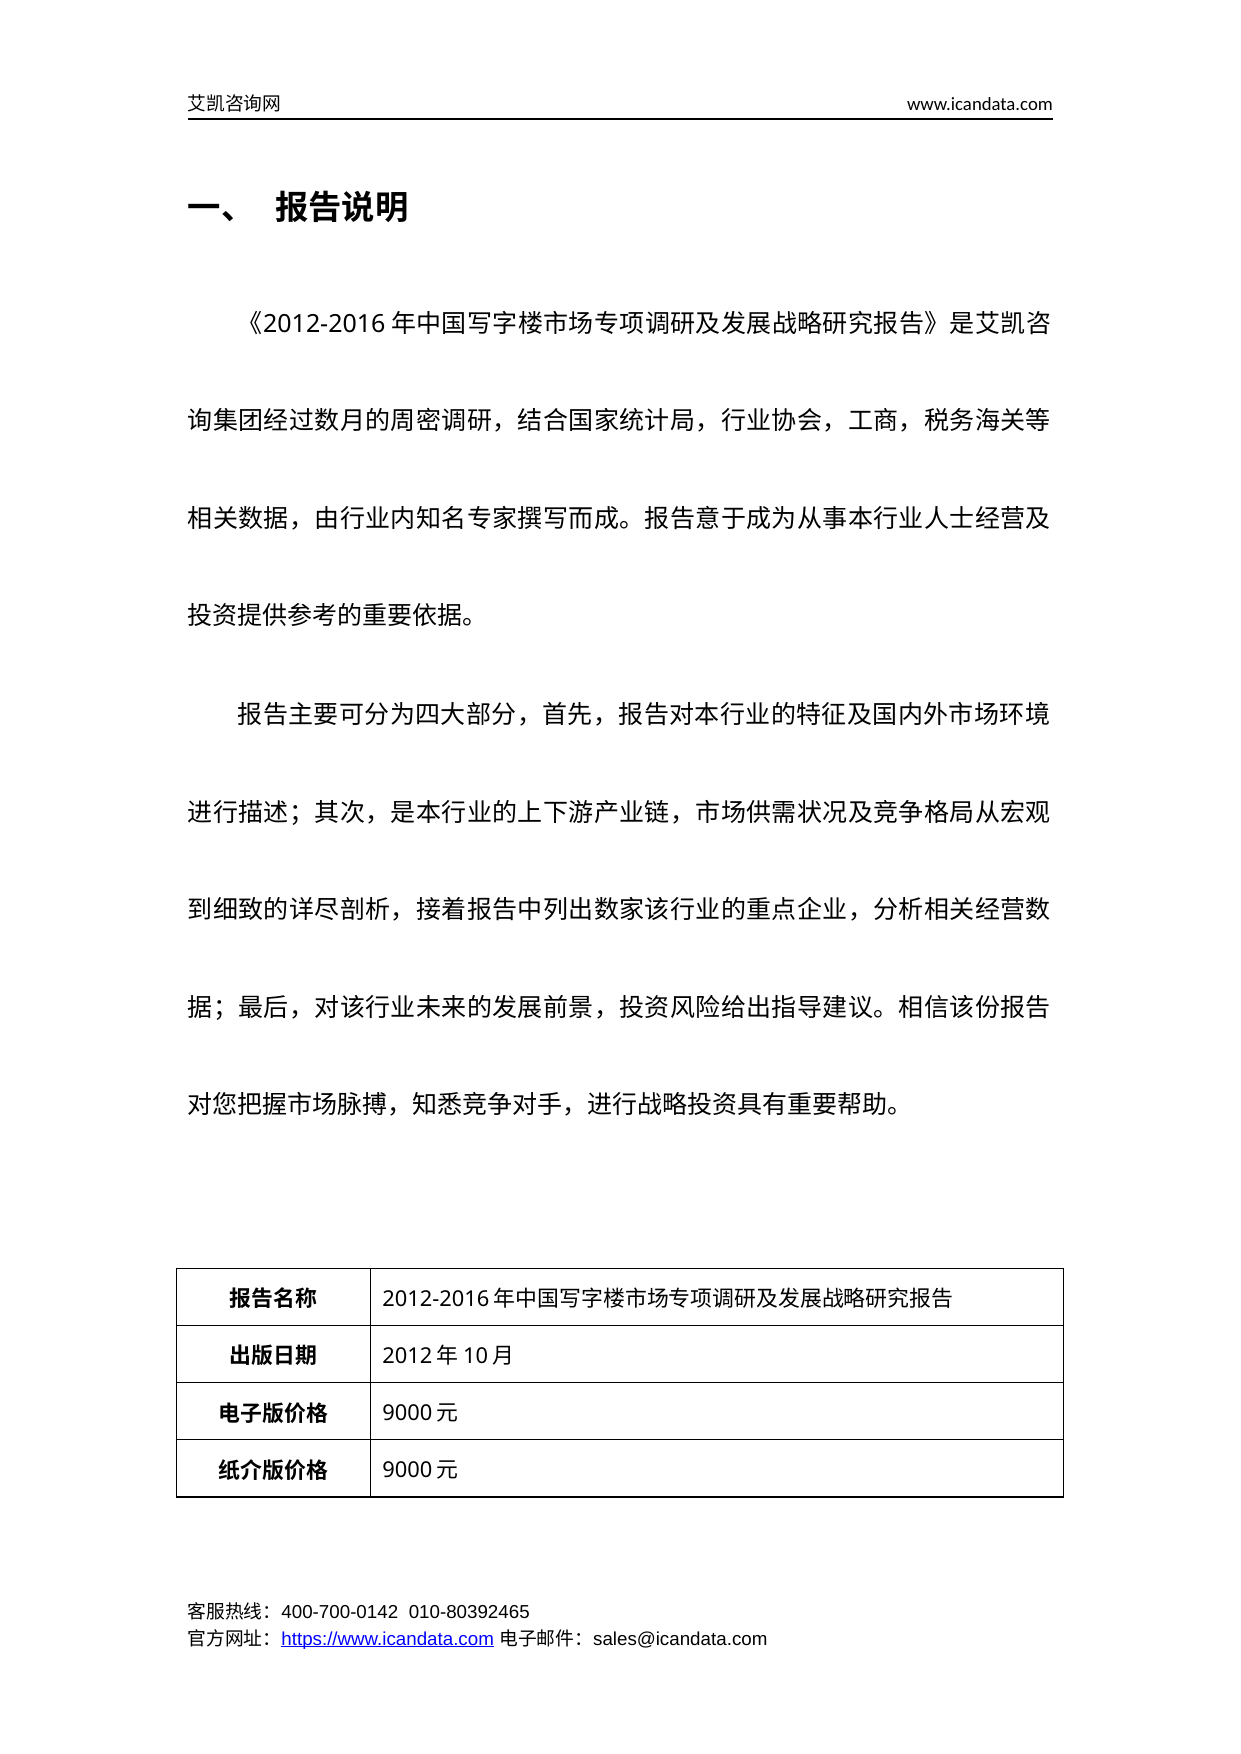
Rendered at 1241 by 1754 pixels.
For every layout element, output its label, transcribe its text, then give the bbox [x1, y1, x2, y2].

text 《2012-2016年中国写字楼市场专项调研及发展战略研究报告》是艾凯咨询集团经过数月的周密调研，结合国家统计局，行业协会，工商，税务海关等相关数据，由行业内知名专家撰写而成。报告意于成为从事本行业人士经营及投资提供参考的重要依据。 [187, 289, 1053, 646]
text 报告主要可分为四大部分，首先，报告对本行业的特征及国内外市场环境进行描述；其次，是本行业的上下游产业链，市场供需状况及竞争格局从宏观到细致的详尽剖析，接着报告中列出数家该行业的重点企业，分析相关经营数据；最后，对该行业未来的发展前景，投资风险给出指导建议。相信该份报告对您把握市场脉搏，知悉竞争对手，进行战略投资具有重要帮助。 [187, 681, 1053, 1136]
table_header 2012-2016年中国写字楼市场专项调研及发展战略研究报告 [371, 1269, 1063, 1325]
table_cell 纸介版价格 [177, 1440, 370, 1496]
table_header 报告名称 [177, 1269, 370, 1325]
table_cell 电子版价格 [177, 1383, 370, 1439]
table_cell 2012年10月 [371, 1326, 1063, 1382]
table_cell 9000元 [371, 1440, 1063, 1496]
table_cell 9000元 [371, 1383, 1063, 1439]
subtitle 报告说明 [187, 172, 1053, 237]
table_cell 出版日期 [177, 1326, 370, 1382]
